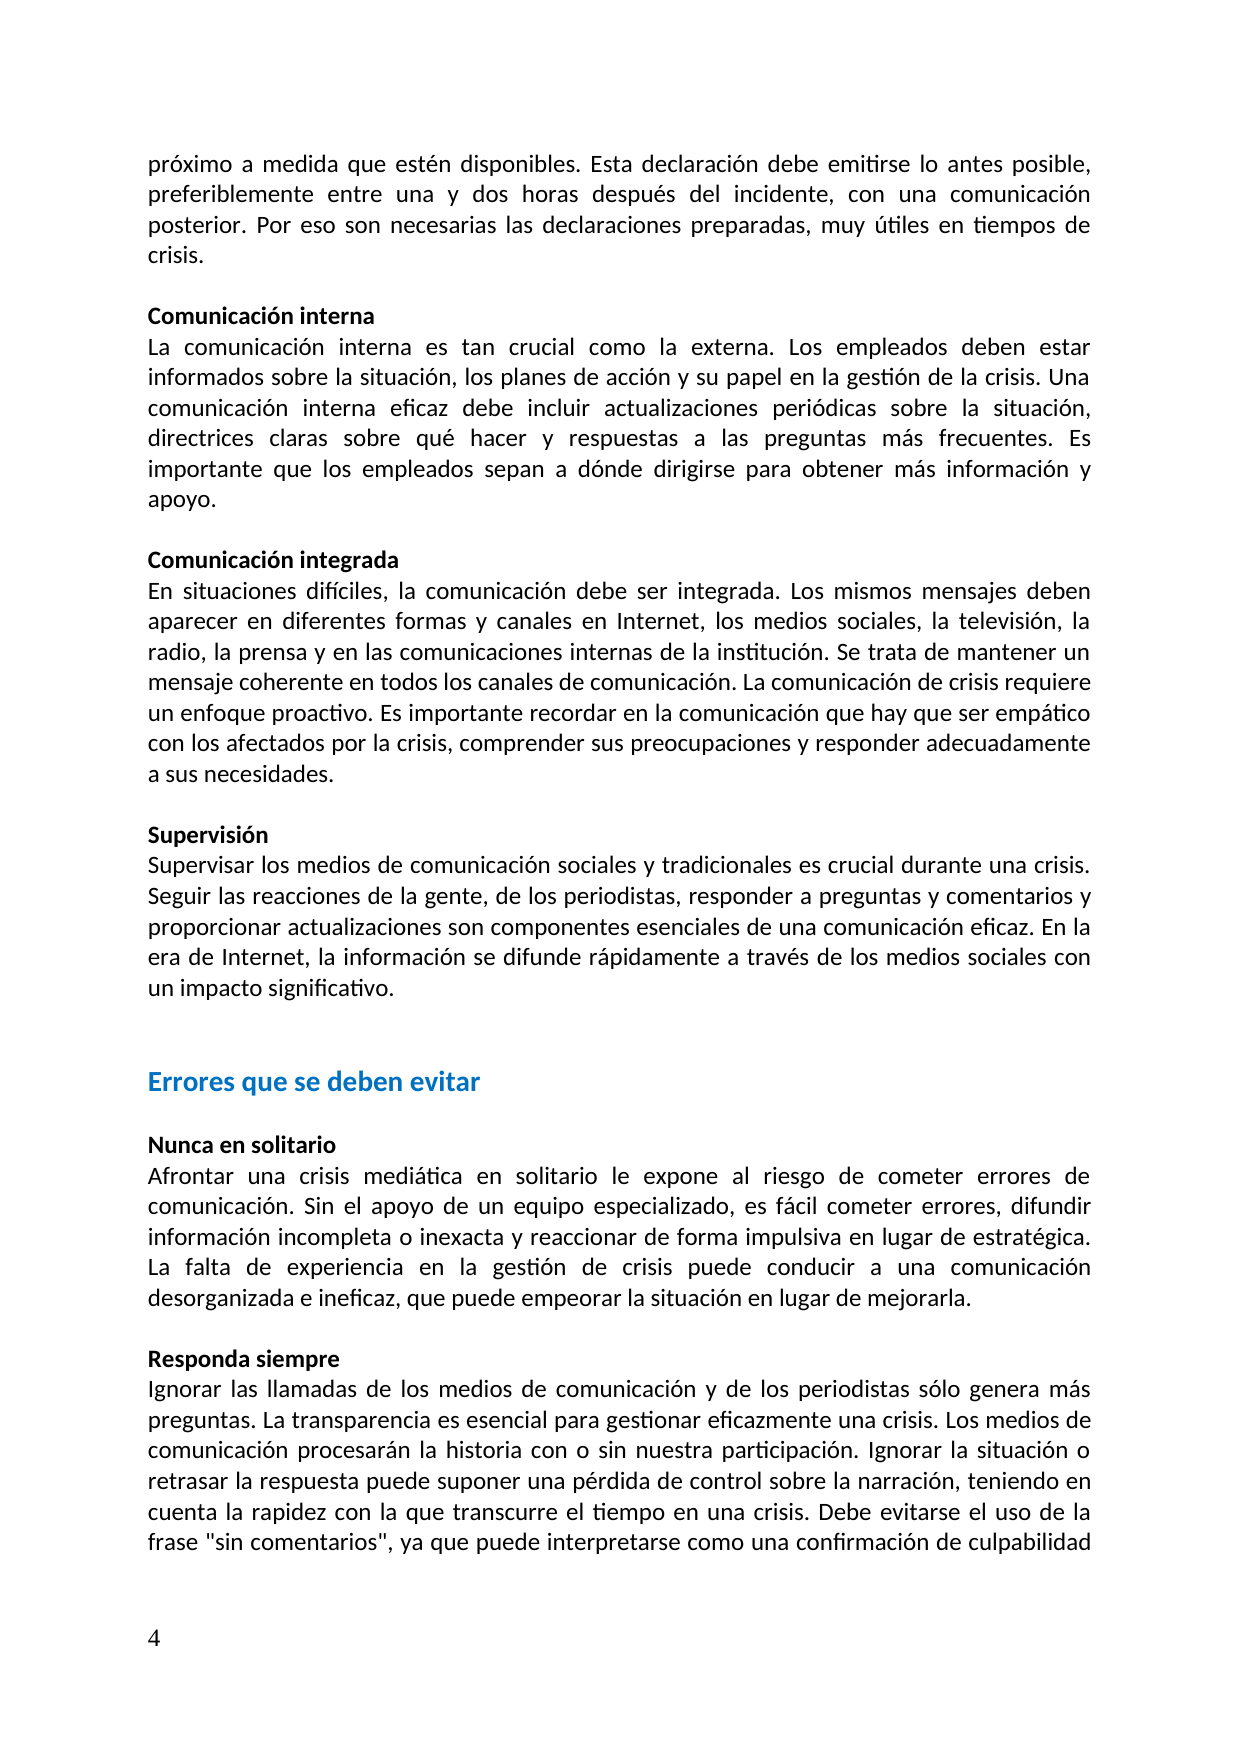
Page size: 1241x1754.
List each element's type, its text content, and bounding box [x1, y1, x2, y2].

text Errores que se deben evitar [148, 1063, 1092, 1099]
text Comunicación interna [148, 300, 1092, 331]
text Supervisión [148, 819, 1092, 850]
text Responda siempre [148, 1343, 1092, 1374]
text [148, 148, 1092, 270]
text Supervisar los medios de comunicación sociales y tradicionales es crucial durante una crisis. Seguir las reacciones de la gente, de los periodistas, responder a preguntas y comentarios y proporcionar actualizaciones son componentes esenciales de una comunicación eficaz. En la era de Internet, la información se difunde rápidamente a través de los medios sociales con un impacto significativo. [148, 850, 1092, 1002]
text Nunca en solitario [148, 1129, 1092, 1160]
text Comunicación integrada [148, 544, 1092, 575]
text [148, 1374, 1092, 1557]
text La comunicación interna es tan crucial como la externa. Los empleados deben estar informados sobre la situación, los planes de acción y su papel en la gestión de la crisis. Una comunicación interna eficaz debe incluir actualizaciones periódicas sobre la situación, directrices claras sobre qué hacer y respuestas a las preguntas más frecuentes. Es importante que los empleados sepan a dónde dirigirse para obtener más información y apoyo. [148, 331, 1092, 514]
text Afrontar una crisis mediática en solitario le expone al riesgo de cometer errores de comunicación. Sin el apoyo de un equipo especializado, es fácil cometer errores, difundir información incompleta o inexacta y reaccionar de forma impulsiva en lugar de estratégica. La falta de experiencia en la gestión de crisis puede conducir a una comunicación desorganizada e ineficaz, que puede empeorar la situación en lugar de mejorarla. [148, 1160, 1092, 1313]
text En situaciones difíciles, la comunicación debe ser integrada. Los mismos mensajes deben aparecer en diferentes formas y canales en Internet, los medios sociales, la televisión, la radio, la prensa y en las comunicaciones internas de la institución. Se trata de mantener un mensaje coherente en todos los canales de comunicación. La comunicación de crisis requiere un enfoque proactivo. Es importante recordar en la comunicación que hay que ser empático con los afectados por la crisis, comprender sus preocupaciones y responder adecuadamente a sus necesidades. [148, 575, 1092, 789]
